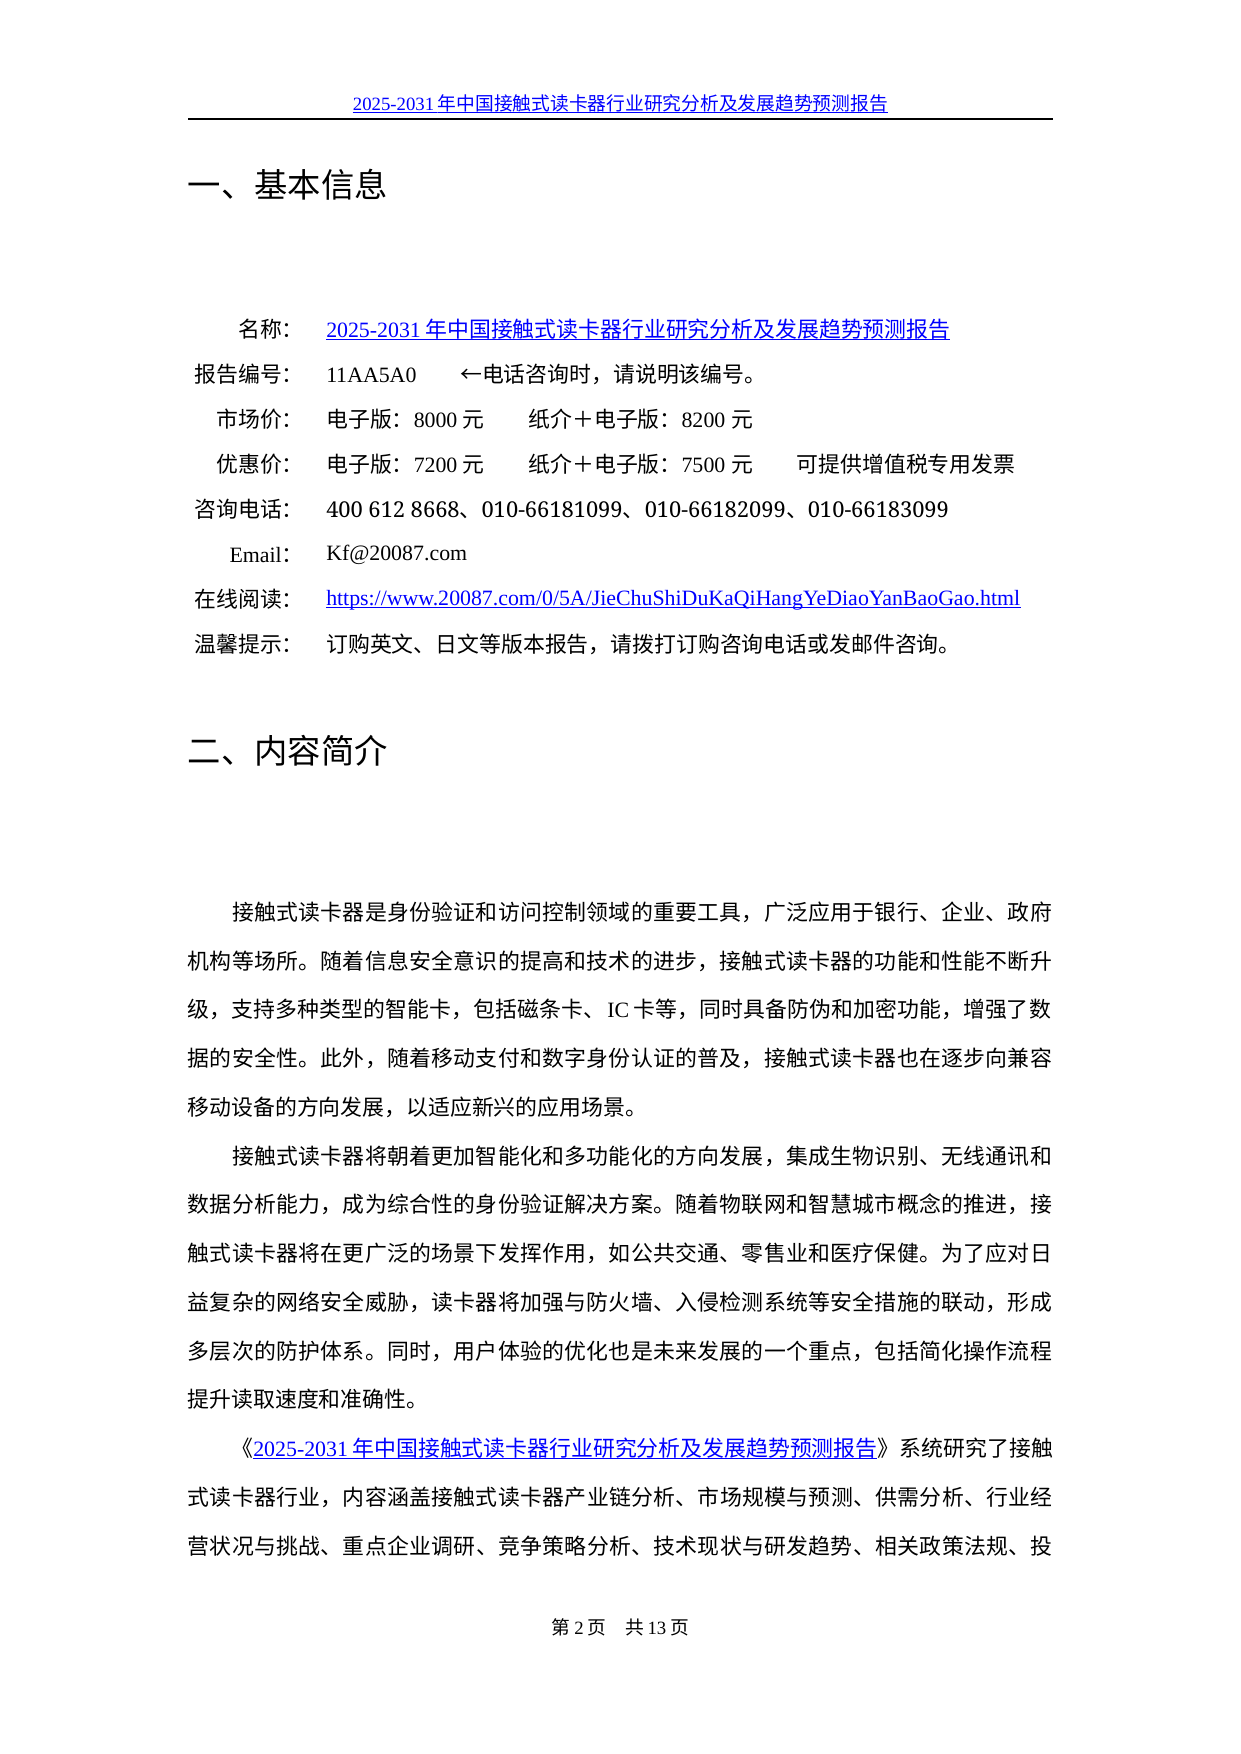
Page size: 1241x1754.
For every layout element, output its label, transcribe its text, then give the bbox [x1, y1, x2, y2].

table_cell 电子版：7200 元 纸介＋电子版：7500 元 可提供增值税专用发票 [315, 447, 1073, 492]
title 二、内容简介 [187, 717, 1053, 782]
table_cell 电子版：8000 元 纸介＋电子版：8200 元 [315, 402, 1073, 447]
table_cell 咨询电话： [167, 492, 315, 537]
table_cell Email： [167, 537, 315, 582]
table_cell Kf@20087.com [315, 537, 1073, 582]
title 一、基本信息 [187, 150, 1053, 215]
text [187, 894, 1053, 1561]
table_cell 温馨提示： [167, 627, 315, 672]
table_cell 订购英文、日文等版本报告，请拨打订购咨询电话或发邮件咨询。 [315, 627, 1073, 672]
table_header 名称： [167, 312, 315, 357]
table_cell [315, 582, 1073, 627]
table_cell 在线阅读： [167, 582, 315, 627]
table_cell 市场价： [167, 402, 315, 447]
table_header 2025-2031年中国接触式读卡器行业研究分析及发展趋势预测报告 [315, 312, 1073, 357]
table_cell 报告编号： [167, 357, 315, 402]
table_cell 11AA5A0 ←电话咨询时，请说明该编号。 [315, 357, 1073, 402]
table_cell 优惠价： [167, 447, 315, 492]
table_cell 400 612 8668、010-66181099、010-66182099、010-66183099 [315, 492, 1073, 537]
